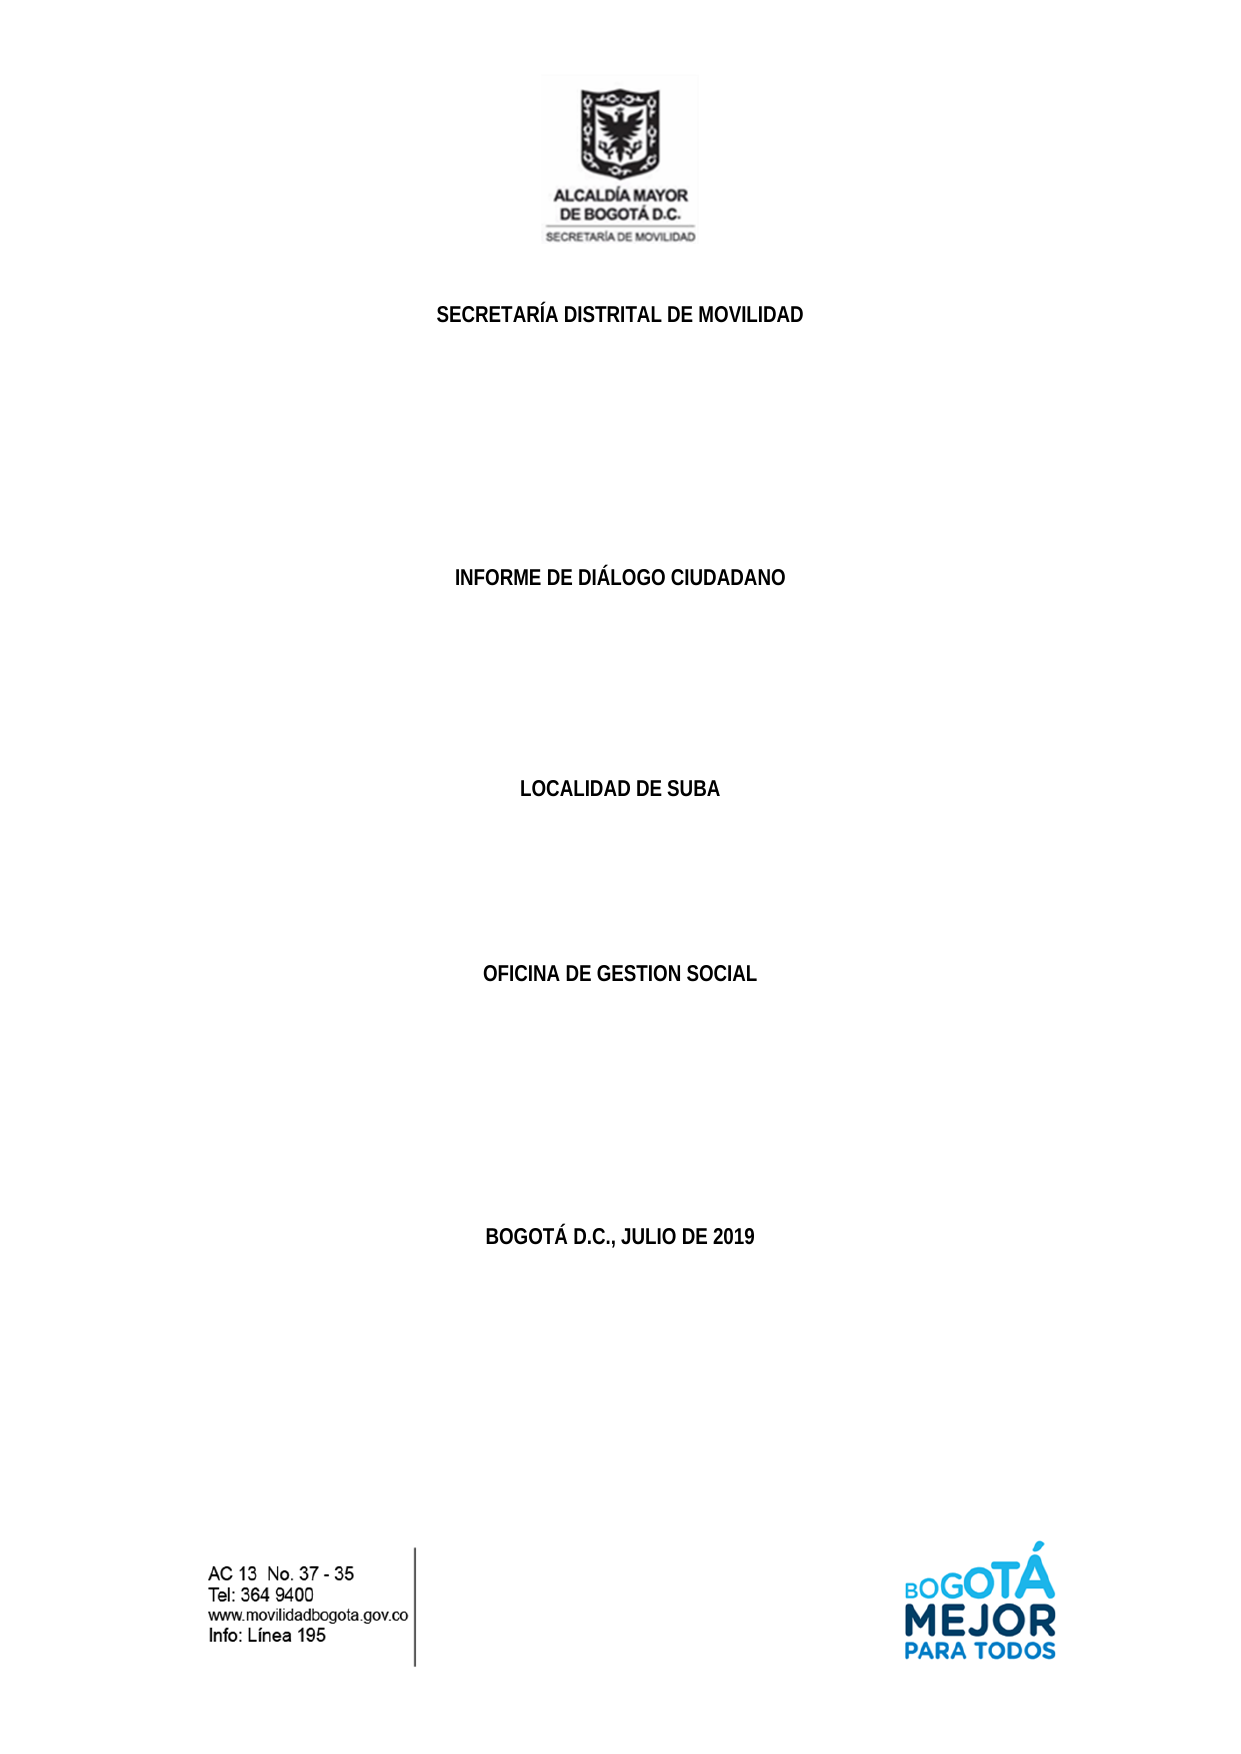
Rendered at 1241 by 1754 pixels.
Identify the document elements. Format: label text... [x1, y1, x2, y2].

picture [541, 73, 700, 244]
text INFORME DE DIÁLOGO CIUDADANO [177, 564, 1063, 591]
text SECRETARÍA DISTRITAL DE MOVILIDAD [177, 301, 1063, 327]
picture [177, 1517, 1106, 1681]
text OFICINA DE GESTION SOCIAL [177, 959, 1063, 986]
text LOCALIDAD DE SUBA [177, 775, 1063, 801]
text BOGOTÁ D.C., JULIO DE 2019 [177, 1223, 1063, 1249]
